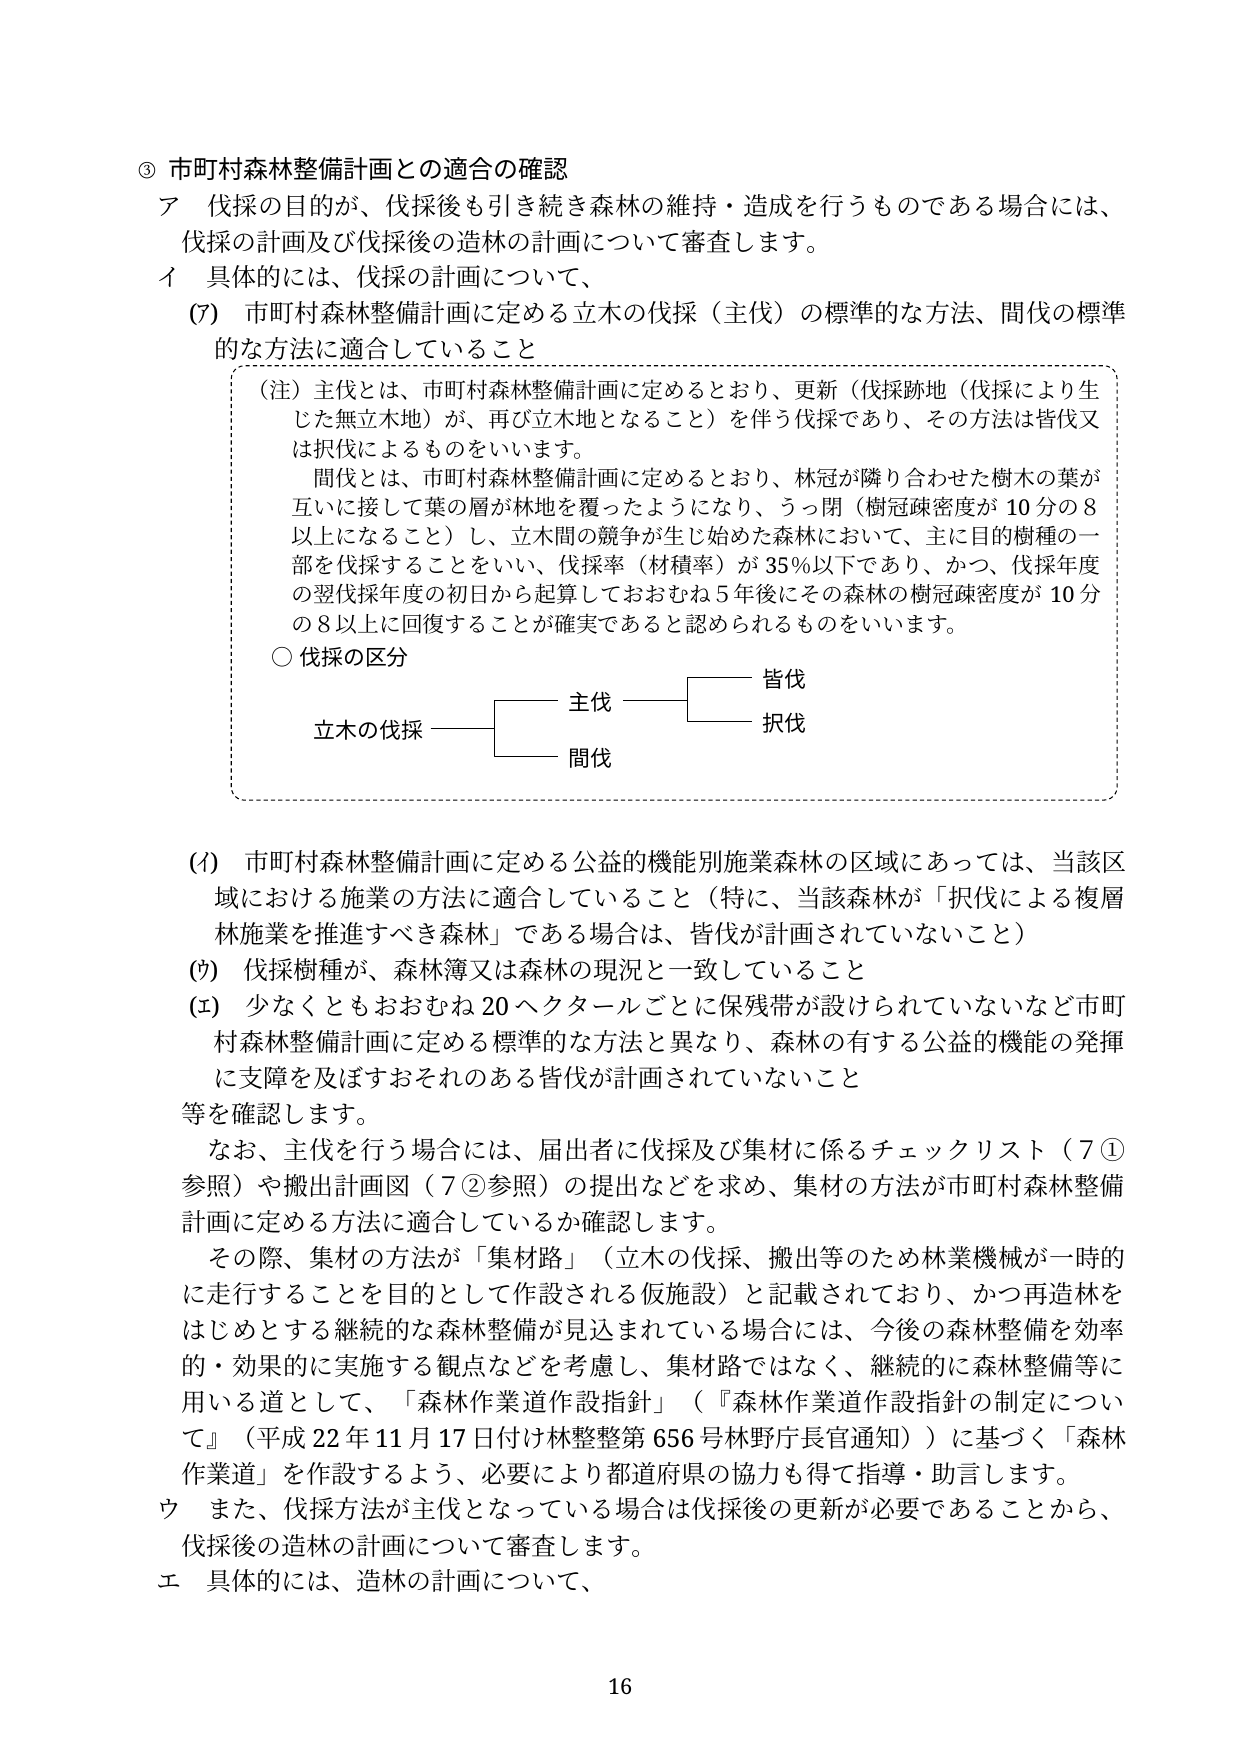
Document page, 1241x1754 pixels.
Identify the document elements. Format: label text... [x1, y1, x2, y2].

text (ｳ) 伐採樹種が、森林簿又は森林の現況と一致していること [188, 951, 1128, 987]
text エ 具体的には、造林の計画について、 [156, 1562, 1128, 1598]
text (ｱ) 市町村森林整備計画に定める立木の伐採（主伐）の標準的な方法、間伐の標準的な方法に適合していること [188, 294, 1128, 366]
text ア 伐採の目的が、伐採後も引き続き森林の維持・造成を行うものである場合には、伐採の計画及び伐採後の造林の計画について審査します。 [156, 186, 1128, 258]
text (ｴ) 少なくともおおむね20ヘクタールごとに保残帯が設けられていないなど市町村森林整備計画に定める標準的な方法と異なり、森林の有する公益的機能の発揮に支障を及ぼすおそれのある皆伐が計画されていないこと [189, 987, 1128, 1095]
text ウ また、伐採方法が主伐となっている場合は伐採後の更新が必要であることから、伐採後の造林の計画について審査します。 [156, 1490, 1128, 1562]
text 等を確認します。 [156, 1095, 1128, 1131]
text ③ 市町村森林整備計画との適合の確認 [112, 150, 1128, 186]
text その際、集材の方法が「集材路」（立木の伐採、搬出等のため林業機械が一時的に走行することを目的として作設される仮施設）と記載されており、かつ再造林をはじめとする継続的な森林整備が見込まれている場合には、今後の森林整備を効率的・効果的に実施する観点などを考慮し、集材路ではなく、継続的に森林整備等に用いる道として、「森林作業道作設指針」（『森林作業道作設指針の制定について』（平成22年11月17日付け林整整第656号林野庁長官通知））に基づく「森林作業道」を作設するよう、必要により都道府県の協力も得て指導・助言します。 [156, 1238, 1128, 1490]
text なお、主伐を行う場合には、届出者に伐採及び集材に係るチェックリスト（７①参照）や搬出計画図（７②参照）の提出などを求め、集材の方法が市町村森林整備計画に定める方法に適合しているか確認します。 [156, 1131, 1128, 1238]
text (ｲ) 市町村森林整備計画に定める公益的機能別施業森林の区域にあっては、当該区域における施業の方法に適合していること（特に、当該森林が「択伐による複層林施業を推進すべき森林」である場合は、皆伐が計画されていないこと） [188, 843, 1128, 951]
text イ 具体的には、伐採の計画について、 [156, 258, 1128, 294]
